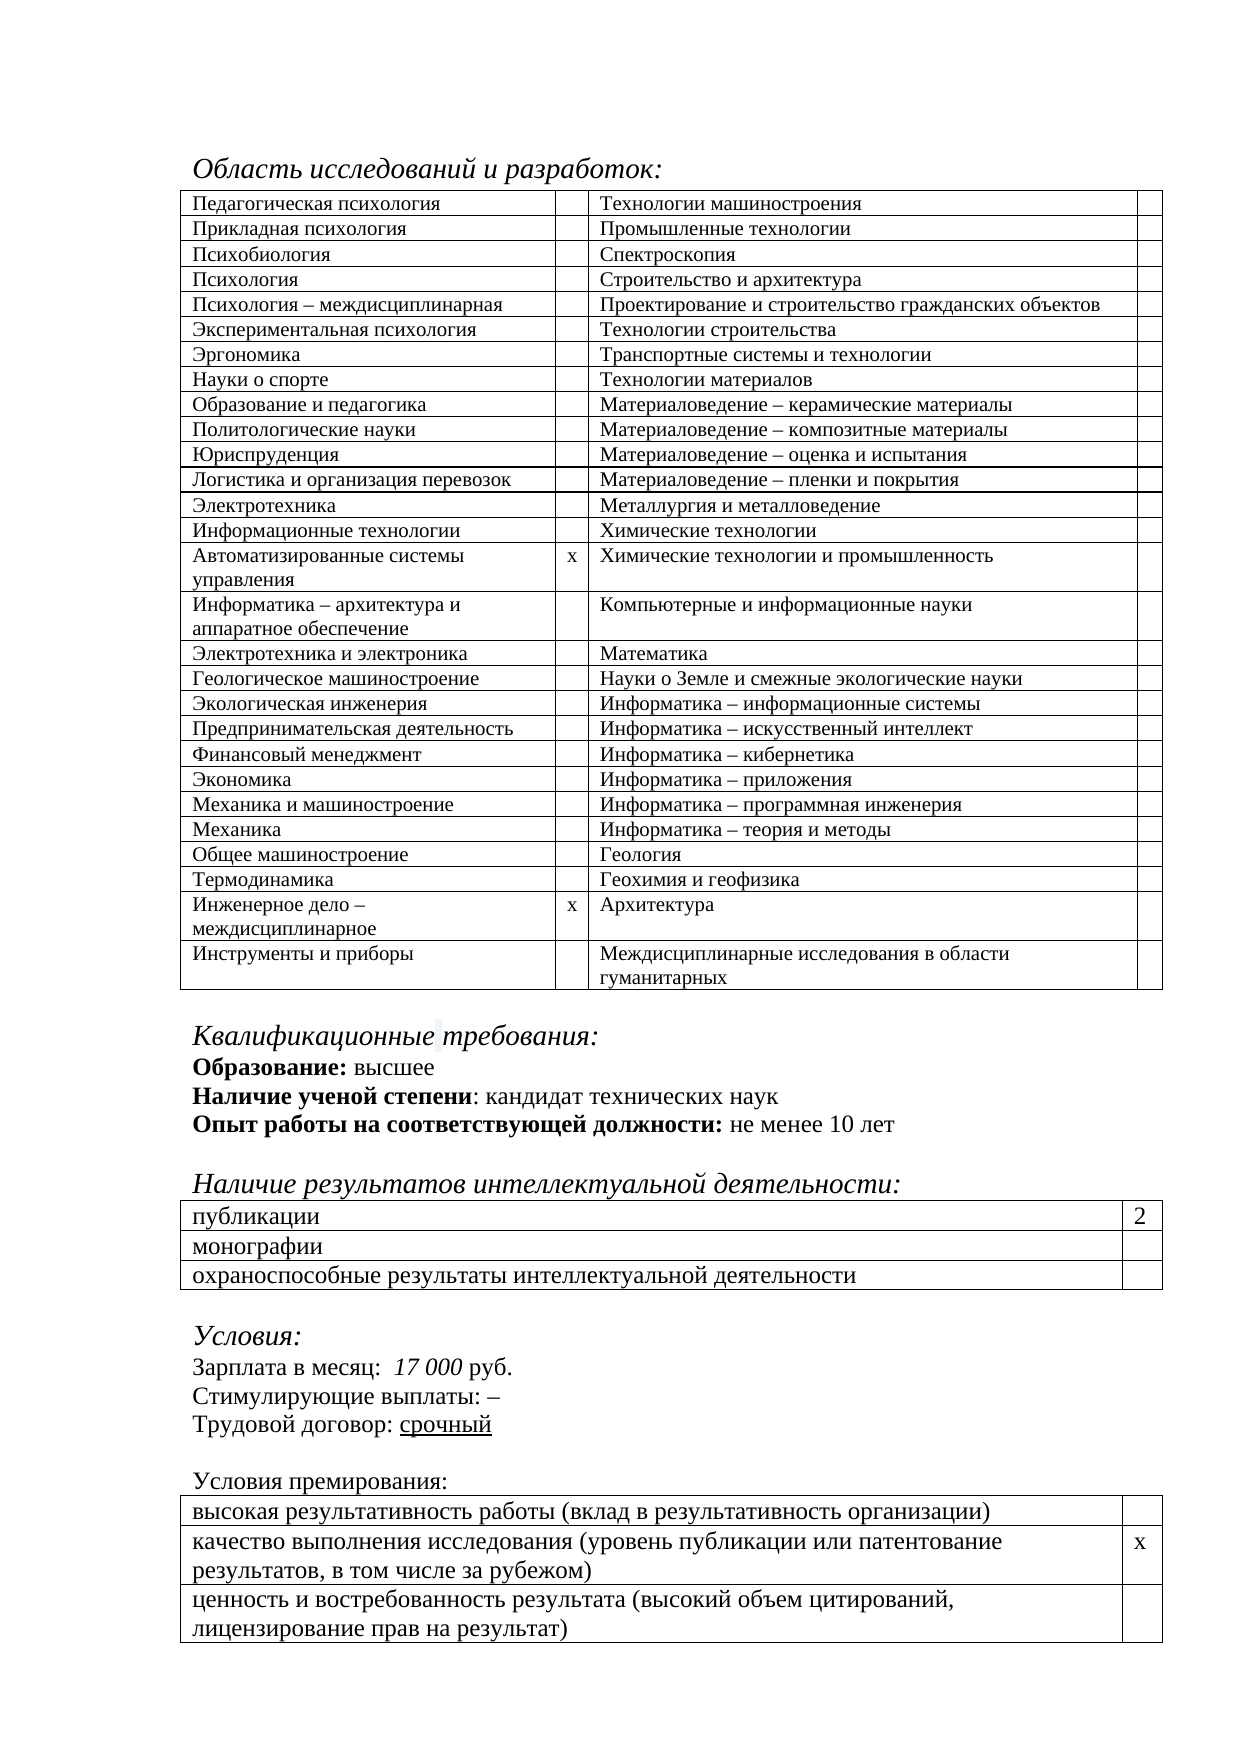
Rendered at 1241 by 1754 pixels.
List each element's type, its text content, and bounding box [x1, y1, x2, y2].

table_cell [556, 592, 588, 640]
table_cell Металлургия и металловедение [589, 493, 1137, 517]
table_cell [556, 767, 588, 791]
table_cell [1138, 518, 1162, 542]
table_cell [1138, 842, 1162, 866]
table_cell [556, 317, 588, 341]
table_cell Эргономика [181, 342, 555, 366]
table_cell Геологическое машиностроение [181, 666, 555, 690]
table_header высокая результативность работы (вклад в результативность организации) [181, 1496, 1122, 1525]
table_cell Химические технологии [589, 518, 1137, 542]
table_cell [556, 641, 588, 665]
table_cell [1138, 317, 1162, 341]
table_cell [556, 867, 588, 891]
table_cell [1138, 792, 1162, 816]
table_cell Информатика – приложения [589, 767, 1137, 791]
table_cell [556, 817, 588, 841]
table_cell [1138, 666, 1162, 690]
table_cell [1138, 241, 1162, 266]
table_cell Экспериментальная психология [181, 317, 555, 341]
table_cell Материаловедение – пленки и покрытия [589, 468, 1137, 491]
table_cell [556, 518, 588, 542]
table_cell Науки о Земле и смежные экологические науки [589, 666, 1137, 690]
text Условия: [192, 1318, 1152, 1352]
table_cell [556, 941, 588, 989]
table_header [1123, 1496, 1162, 1525]
text Стимулирующие выплаты: – [192, 1381, 1152, 1409]
table_cell Материаловедение – керамические материалы [589, 392, 1137, 416]
table_cell [1138, 367, 1162, 391]
text Образование: высшее [347, 1052, 1152, 1081]
table_cell [1123, 1261, 1162, 1289]
table_cell [1138, 716, 1162, 740]
table_cell Технологии строительства [589, 317, 1137, 341]
table_cell [1138, 442, 1162, 466]
table_cell Образование и педагогика [181, 392, 555, 416]
text Условия премирования: [192, 1466, 1152, 1495]
text Опыт работы на соответствующей должности: не менее 10 лет [192, 1109, 1152, 1138]
table_cell Автоматизированные системы управления [181, 543, 555, 591]
text Область исследований и разработок: [192, 152, 1152, 185]
table_cell [1138, 892, 1162, 940]
table_cell [556, 241, 588, 266]
table_cell Электротехника и электроника [181, 641, 555, 665]
table_cell [556, 691, 588, 715]
table_cell Информатика – теория и методы [589, 817, 1137, 841]
table_cell [1138, 468, 1162, 491]
table_cell Электротехника [181, 493, 555, 517]
table_cell Междисциплинарные исследования в области гуманитарных [589, 941, 1137, 989]
table_cell [1123, 1231, 1162, 1259]
table_cell Финансовый менеджмент [181, 741, 555, 766]
table_cell Юриспруденция [181, 442, 555, 466]
table_cell [1138, 417, 1162, 441]
table_cell Промышленные технологии [589, 216, 1137, 240]
table_cell охраноспособные результаты интеллектуальной деятельности [181, 1261, 1122, 1289]
table_cell [1138, 767, 1162, 791]
table_cell Психология [181, 267, 555, 291]
table_cell [556, 342, 588, 366]
table_cell [556, 292, 588, 316]
table_cell Проектирование и строительство гражданских объектов [589, 292, 1137, 316]
table_cell монографии [181, 1231, 1122, 1259]
table_cell [1138, 493, 1162, 517]
table_cell [1138, 691, 1162, 715]
table_cell [1138, 817, 1162, 841]
text Зарплата в месяц: 17 000 руб. [192, 1352, 1152, 1381]
table_cell Информационные технологии [181, 518, 555, 542]
table_cell [556, 417, 588, 441]
table_cell [556, 842, 588, 866]
table_cell Психобиология [181, 241, 555, 266]
table_cell [1138, 592, 1162, 640]
table_cell Геохимия и геофизика [589, 867, 1137, 891]
table_cell [1138, 392, 1162, 416]
table_cell Технологии материалов [589, 367, 1137, 391]
table_cell [1138, 641, 1162, 665]
table_cell Компьютерные и информационные науки [589, 592, 1137, 640]
text Наличие результатов интеллектуальной деятельности: [192, 1166, 1152, 1200]
table_cell [1123, 1585, 1162, 1642]
table_cell Прикладная психология [181, 216, 555, 240]
table_cell [556, 442, 588, 466]
table_cell [556, 716, 588, 740]
table_header 2 [1123, 1201, 1162, 1230]
table_cell [556, 216, 588, 240]
table_cell [1138, 941, 1162, 989]
table_cell Информатика – кибернетика [589, 741, 1137, 766]
table_cell [556, 468, 588, 491]
table_cell Термодинамика [181, 867, 555, 891]
table_header публикации [181, 1201, 1122, 1230]
table_cell Транспортные системы и технологии [589, 342, 1137, 366]
table_cell [556, 367, 588, 391]
table_cell Строительство и архитектура [589, 267, 1137, 291]
table_cell Геология [589, 842, 1137, 866]
table_cell Инженерное дело – междисциплинарное [181, 892, 555, 940]
text Квалификационные требования: [192, 1018, 1152, 1052]
table_cell Предпринимательская деятельность [181, 716, 555, 740]
table_cell [1138, 342, 1162, 366]
table_cell Экономика [181, 767, 555, 791]
table_cell [1138, 267, 1162, 291]
text Наличие ученой степени: кандидат технических наук [192, 1081, 1152, 1109]
table_cell Психология – междисциплинарная [181, 292, 555, 316]
table_cell х [556, 543, 588, 591]
table_header [1138, 191, 1162, 215]
table_cell Спектроскопия [589, 241, 1137, 266]
table_cell [1138, 867, 1162, 891]
table_cell Механика [181, 817, 555, 841]
table_cell Экологическая инженерия [181, 691, 555, 715]
table_cell Инструменты и приборы [181, 941, 555, 989]
text Трудовой договор: срочный [192, 1409, 1152, 1438]
table_cell Механика и машиностроение [181, 792, 555, 816]
table_cell Логистика и организация перевозок [181, 468, 555, 491]
table_cell [556, 741, 588, 766]
table_header Технологии машиностроения [589, 191, 1137, 215]
table_cell Информатика – архитектура и аппаратное обеспечение [181, 592, 555, 640]
table_cell Политологические науки [181, 417, 555, 441]
table_header [556, 191, 588, 215]
table_cell ценность и востребованность результата (высокий объем цитирований, лицензирование прав на результат) [181, 1585, 1122, 1642]
table_cell Химические технологии и промышленность [589, 543, 1137, 591]
table_cell [556, 493, 588, 517]
table_cell Информатика – информационные системы [589, 691, 1137, 715]
table_cell Математика [589, 641, 1137, 665]
table_cell х [1123, 1526, 1162, 1583]
table_header Педагогическая психология [181, 191, 555, 215]
table_cell Общее машиностроение [181, 842, 555, 866]
table_cell х [556, 892, 588, 940]
table_cell [556, 267, 588, 291]
table_cell [1138, 216, 1162, 240]
table_cell Информатика – программная инженерия [589, 792, 1137, 816]
table_cell качество выполнения исследования (уровень публикации или патентование результатов, в том числе за рубежом) [181, 1526, 1122, 1583]
table_cell [556, 666, 588, 690]
table_cell Информатика – искусственный интеллект [589, 716, 1137, 740]
table_cell [556, 392, 588, 416]
table_cell Архитектура [589, 892, 1137, 940]
table_cell [1138, 543, 1162, 591]
table_cell [1138, 741, 1162, 766]
table_cell [1138, 292, 1162, 316]
table_cell Материаловедение – композитные материалы [589, 417, 1137, 441]
table_cell Науки о спорте [181, 367, 555, 391]
table_cell Материаловедение – оценка и испытания [589, 442, 1137, 466]
table_cell [556, 792, 588, 816]
